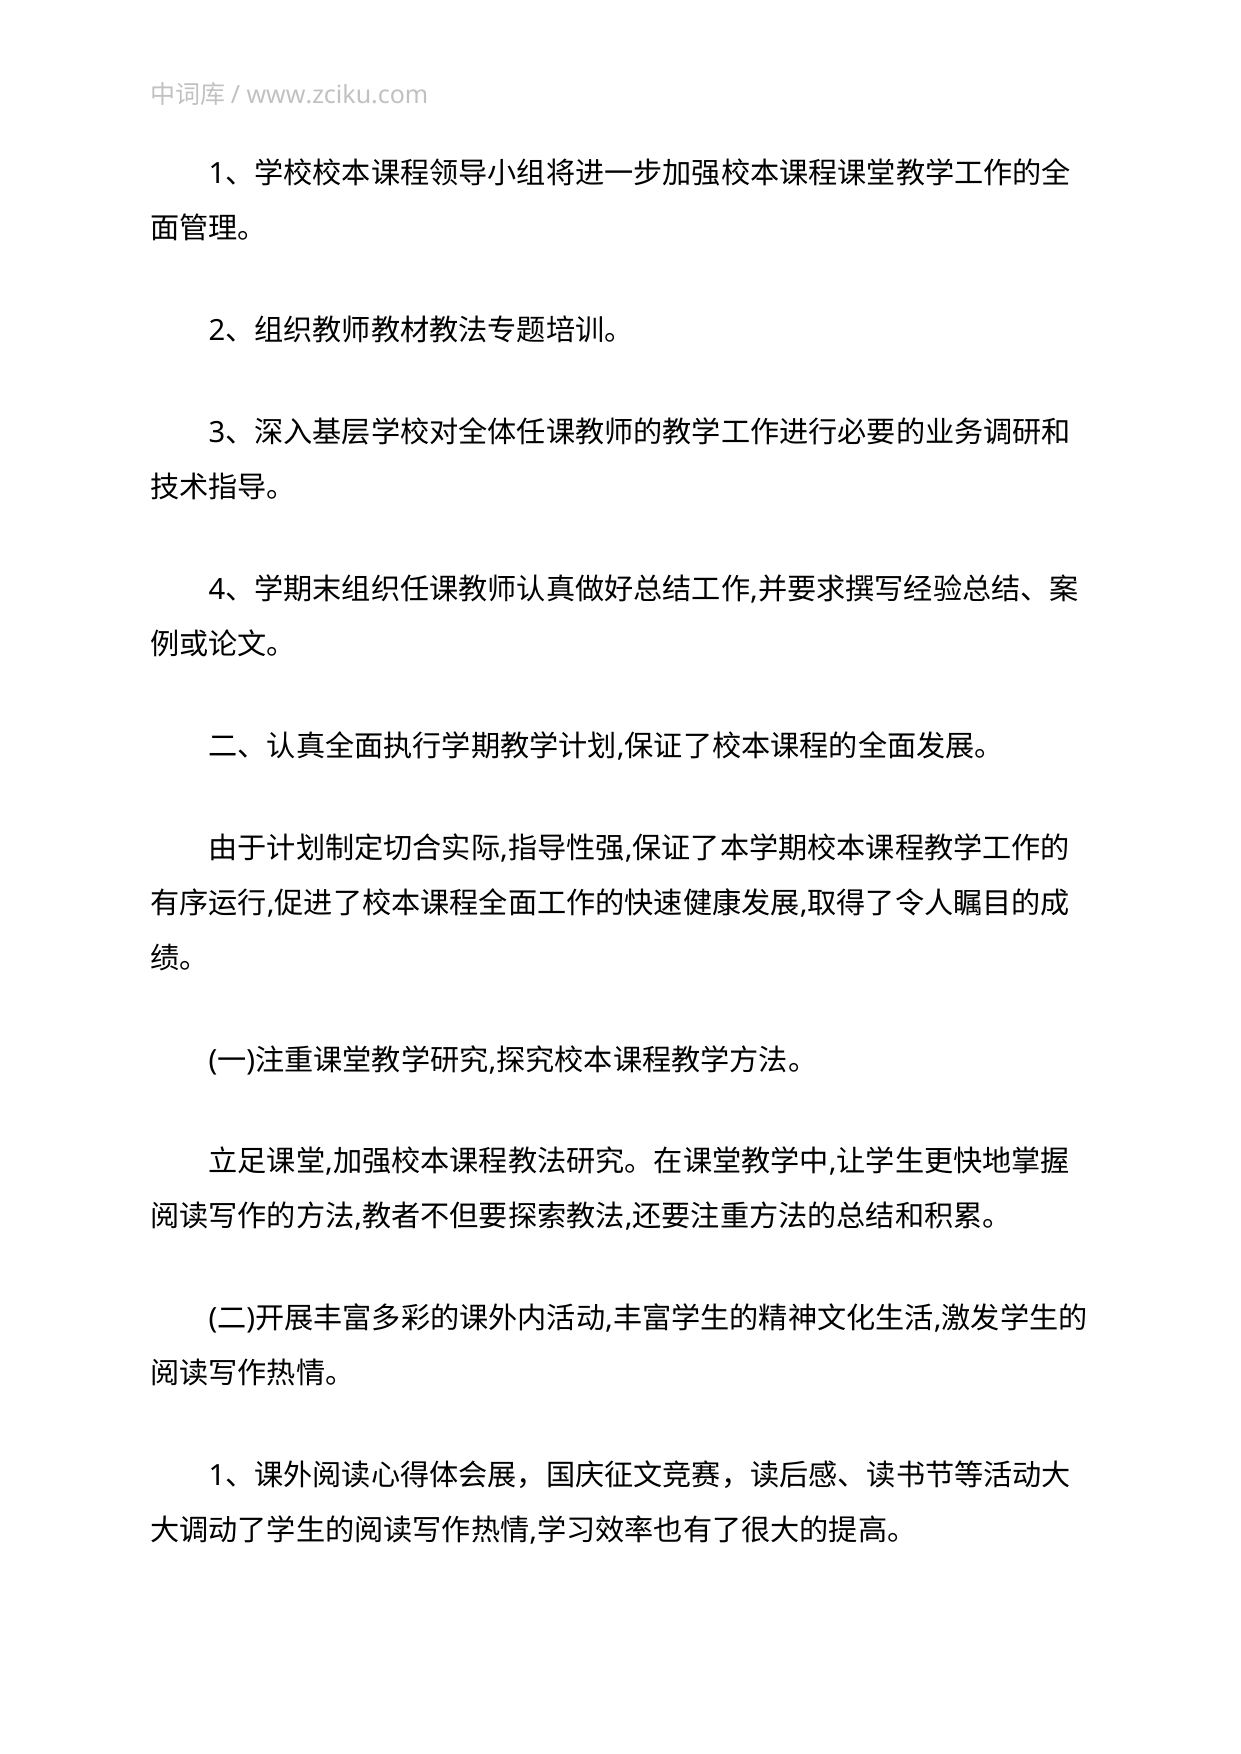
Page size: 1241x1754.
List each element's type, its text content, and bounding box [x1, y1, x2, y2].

text 二、认真全面执行学期教学计划,保证了校本课程的全面发展。 [150, 722, 1090, 765]
text (一)注重课堂教学研究,探究校本课程教学方法。 [150, 1036, 1090, 1078]
text 1、课外阅读心得体会展，国庆征文竞赛，读后感、读书节等活动大大调动了学生的阅读写作热情,学习效率也有了很大的提高。 [150, 1452, 1090, 1549]
text 立足课堂,加强校本课程教法研究。在课堂教学中,让学生更快地掌握阅读写作的方法,教者不但要探索教法,还要注重方法的总结和积累。 [150, 1138, 1090, 1235]
text 1、学校校本课程领导小组将进一步加强校本课程课堂教学工作的全面管理。 [150, 150, 1090, 247]
text 3、深入基层学校对全体任课教师的教学工作进行必要的业务调研和技术指导。 [150, 409, 1090, 506]
text (二)开展丰富多彩的课外内活动,丰富学生的精神文化生活,激发学生的阅读写作热情。 [150, 1295, 1090, 1392]
text 4、学期末组织任课教师认真做好总结工作,并要求撰写经验总结、案例或论文。 [150, 566, 1090, 663]
text 2、组织教师教材教法专题培训。 [150, 307, 1090, 349]
text 由于计划制定切合实际,指导性强,保证了本学期校本课程教学工作的有序运行,促进了校本课程全面工作的快速健康发展,取得了令人瞩目的成绩。 [150, 824, 1090, 977]
